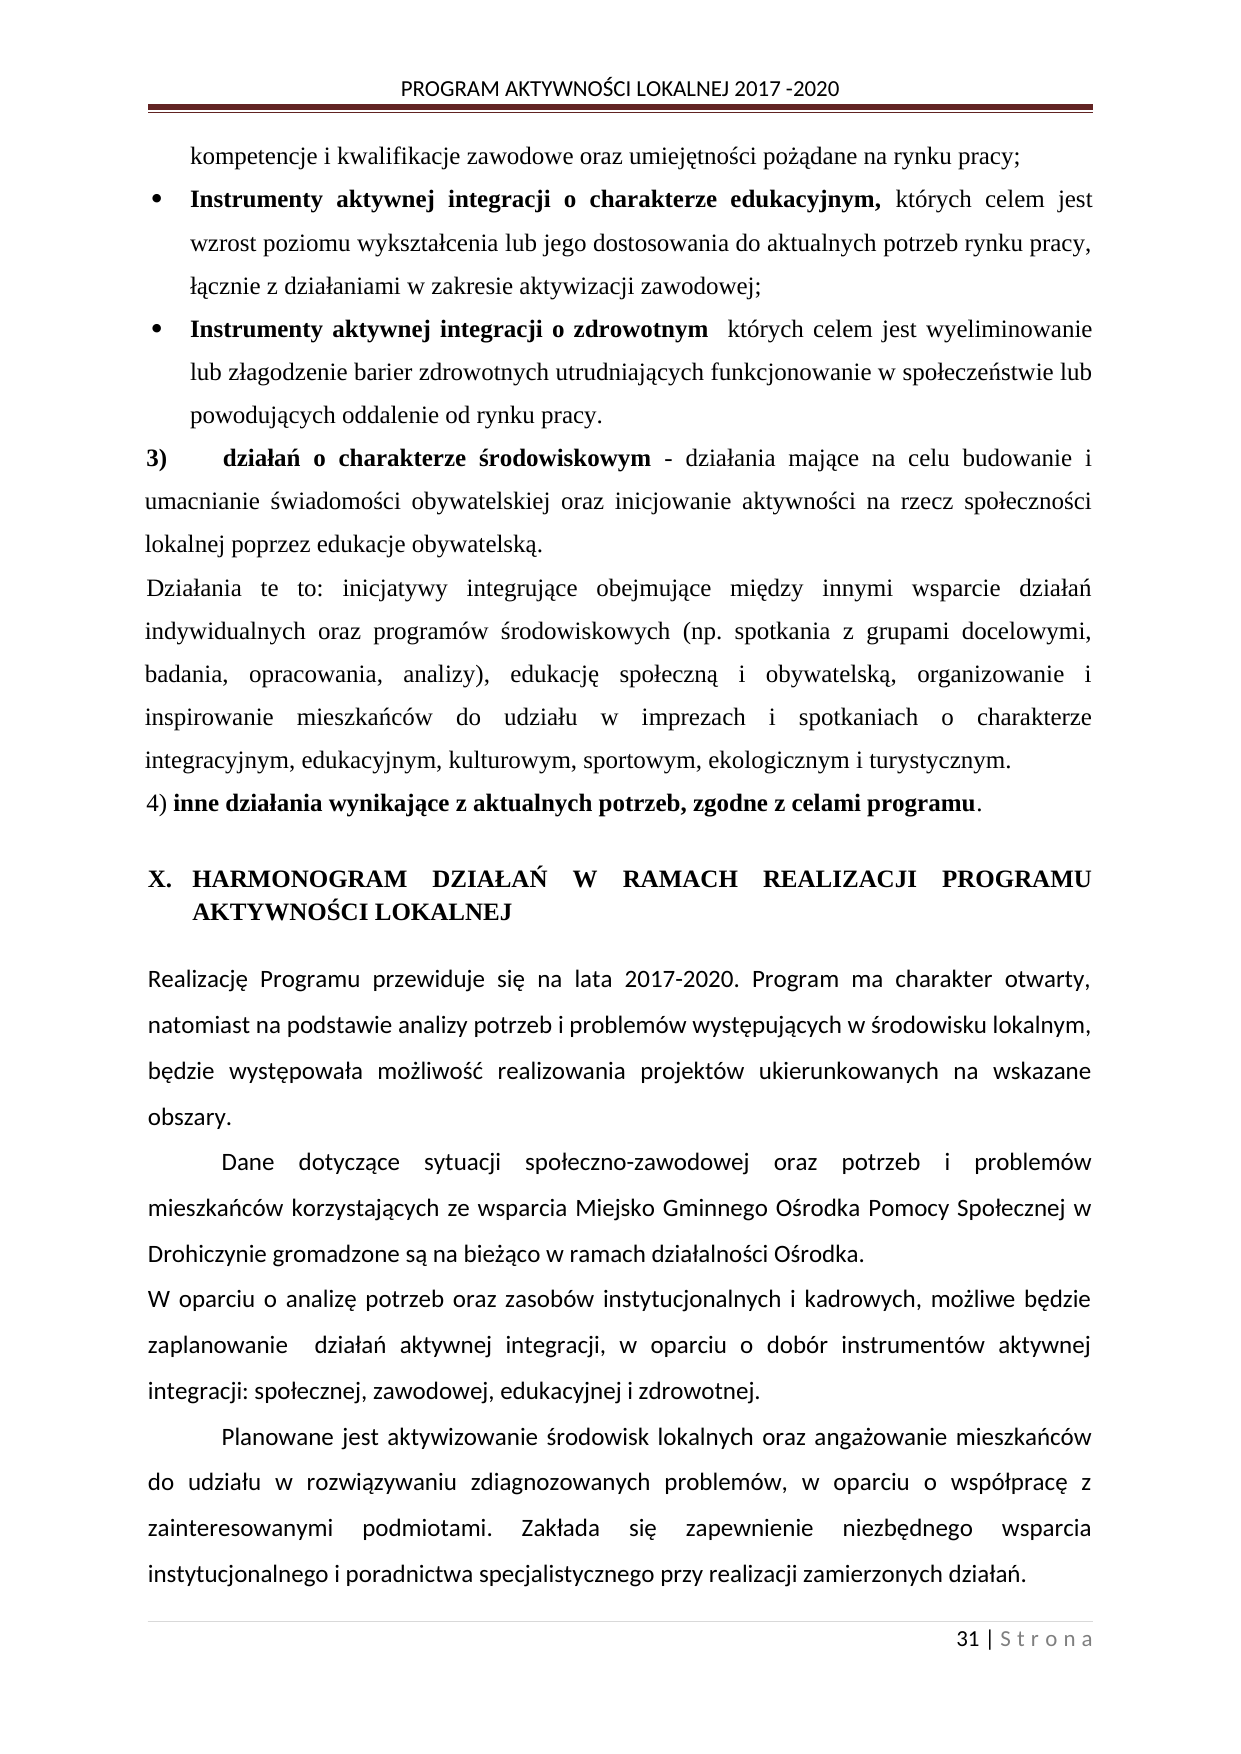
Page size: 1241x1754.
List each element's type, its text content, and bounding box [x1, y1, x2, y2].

text Dane dotyczące sytuacji społeczno-zawodowej oraz potrzeb i problemów mieszkańców korzystających ze wsparcia Miejsko Gminnego Ośrodka Pomocy Społecznej w Drohiczynie gromadzone są na bieżąco w ramach działalności Ośrodka. [148, 1146, 1093, 1268]
list działań o charakterze środowiskowym - działania mające na celu budowanie i umacnianie świadomości obywatelskiej oraz inicjowanie aktywności na rzecz społeczności lokalnej poprzez edukacje obywatelską. [144, 443, 1093, 558]
text Działania te to: inicjatywy integrujące obejmujące między innymi wsparcie działań indywidualnych oraz programów środowiskowych (np. spotkania z grupami docelowymi, badania, opracowania, analizy), edukację społeczną i obywatelską, organizowanie i inspirowanie mieszkańców do udziału w imprezach i spotkaniach o charakterze integracyjnym, edukacyjnym, kulturowym, sportowym, ekologicznym i turystycznym. [144, 573, 1093, 774]
list HARMONOGRAM DZIAŁAŃ W RAMACH REALIZACJI PROGRAMU AKTYWNOŚCI LOKALNEJ [148, 864, 1093, 926]
text Realizację Programu przewiduje się na lata 2017-2020. Program ma charakter otwarty, natomiast na podstawie analizy potrzeb i problemów występujących w środowisku lokalnym, będzie występowała możliwość realizowania projektów ukierunkowanych na wskazane obszary. [148, 963, 1093, 1131]
text Planowane jest aktywizowanie środowisk lokalnych oraz angażowanie mieszkańców do udziału w rozwiązywaniu zdiagnozowanych problemów, w oparciu o współpracę z zainteresowanymi podmiotami. Zakłada się zapewnienie niezbędnego wsparcia instytucjonalnego i poradnictwa specjalistycznego przy realizacji zamierzonych działań. [148, 1421, 1093, 1588]
text W oparciu o analizę potrzeb oraz zasobów instytucjonalnych i kadrowych, możliwe będzie zaplanowanie działań aktywnej integracji, w oparciu o dobór instrumentów aktywnej integracji: społecznej, zawodowej, edukacyjnej i zdrowotnej. [148, 1283, 1093, 1406]
list Instrumenty aktywnej integracji o zdrowotnym których celem jest wyeliminowanie lub złagodzenie barier zdrowotnych utrudniających funkcjonowanie w społeczeństwie lub powodujących oddalenie od rynku pracy. [152, 314, 1093, 429]
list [152, 141, 1093, 170]
list Instrumenty aktywnej integracji o charakterze edukacyjnym, których celem jest wzrost poziomu wykształcenia lub jego dostosowania do aktualnych potrzeb rynku pracy, łącznie z działaniami w zakresie aktywizacji zawodowej; [152, 184, 1093, 299]
text 4) inne działania wynikające z aktualnych potrzeb, zgodne z celami programu. [144, 788, 1093, 817]
